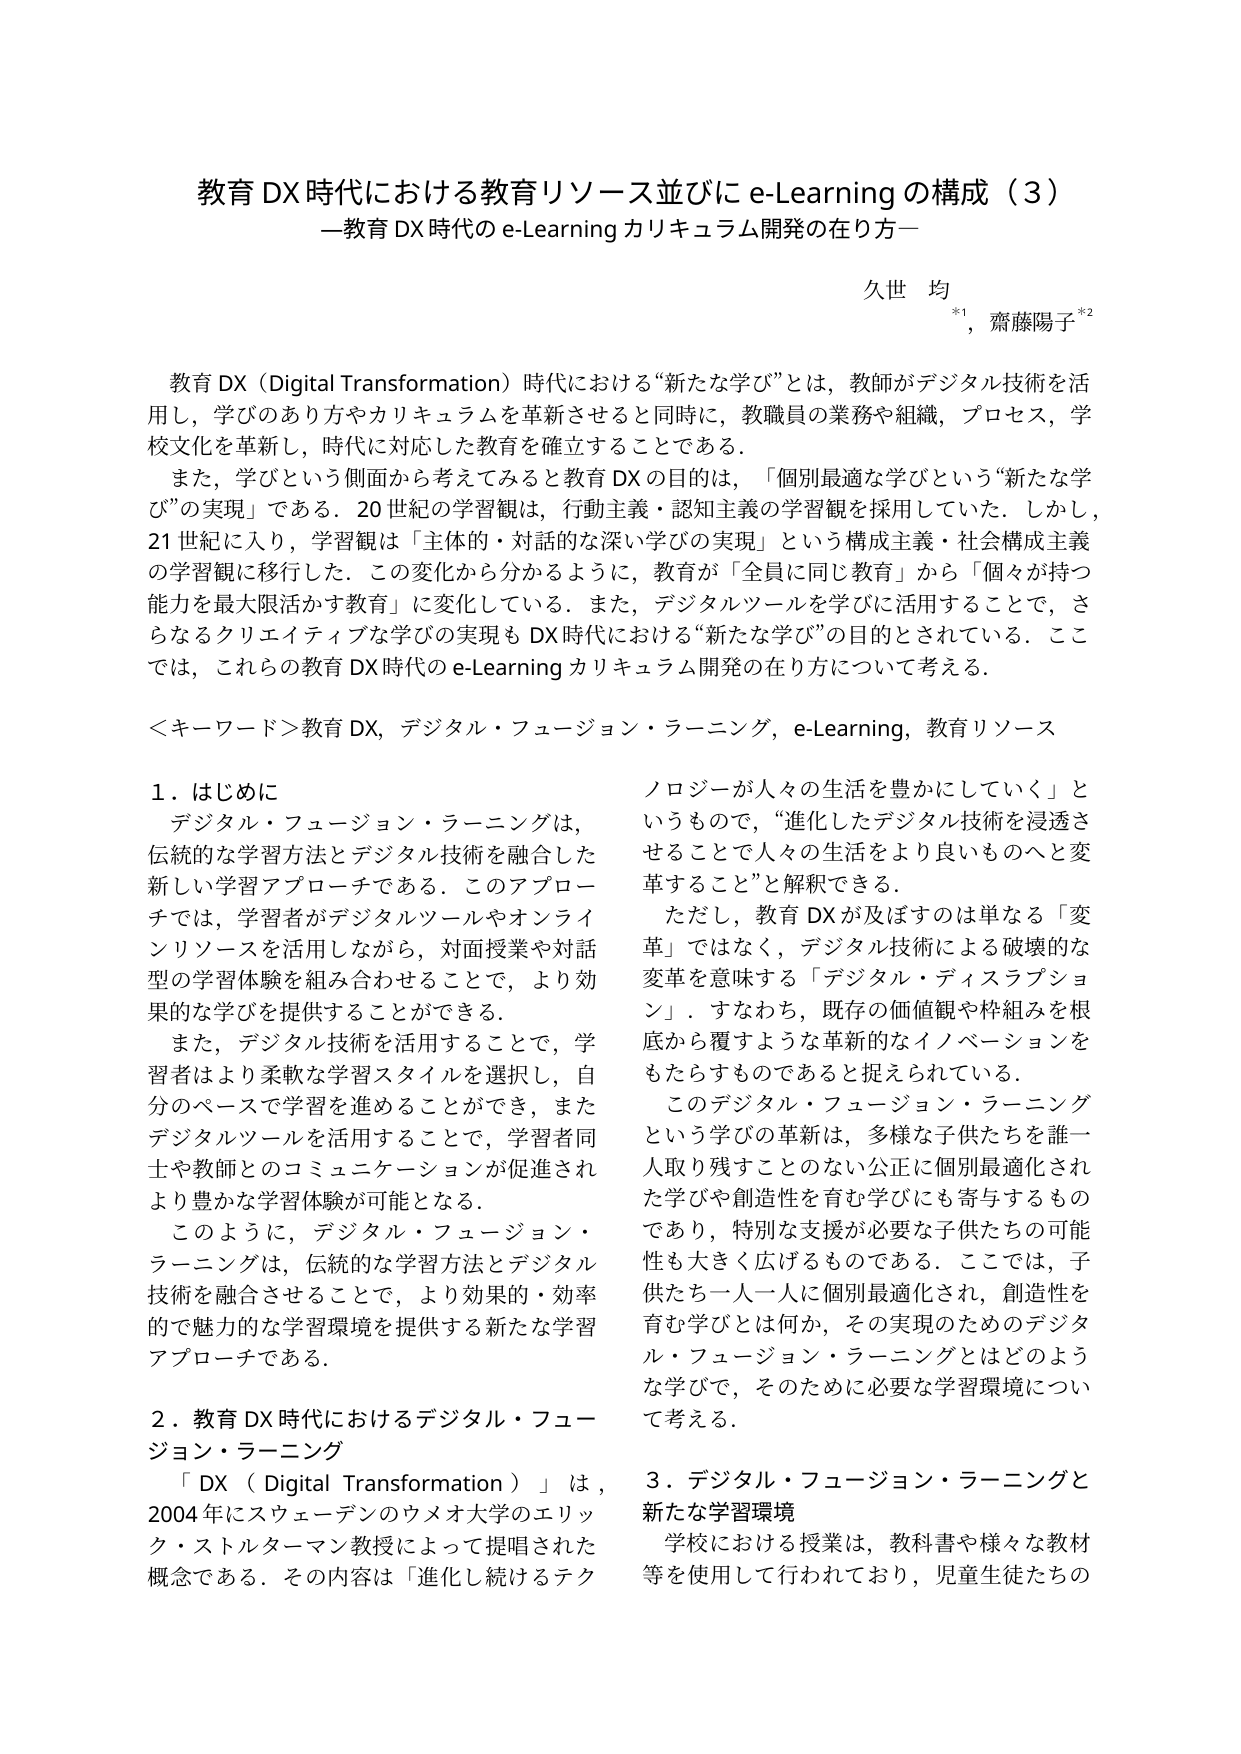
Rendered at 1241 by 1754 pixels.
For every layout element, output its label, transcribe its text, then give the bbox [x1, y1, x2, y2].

text このデジタル・フュージョン・ラーニングという学びの革新は，多様な子供たちを誰一人取り残すことのない公正に個別最適化された学びや創造性を育む学びにも寄与するものであり，特別な支援が必要な子供たちの可能性も大きく広げるものである．ここでは，子供たち一人一人に個別最適化され，創造性を育む学びとは何か，その実現のためのデジタル・フュージョン・ラーニングとはどのような学びで，そのために必要な学習環境について考える． [642, 1087, 1093, 1433]
subtitle １．はじめに [148, 775, 598, 806]
text このように，デジタル・フュージョン・ラーニングは，伝統的な学習方法とデジタル技術を融合させることで，より効果的・効率的で魅力的な学習環境を提供する新たな学習アプローチである． [148, 1215, 598, 1373]
text 「DX（Digital Transformation）」は，2004年にスウェーデンのウメオ大学のエリック・ストルターマン教授によって提唱された概念である．その内容は「進化し続けるテクノロジーが人々の生活を豊かにしていく」というもので，“進化したデジタル技術を浸透させることで人々の生活をより良いものへと変革すること”と解釈できる． [148, 1466, 598, 1592]
text ３．デジタル・フュージョン・ラーニングと新たな学習環境 [642, 1463, 1093, 1526]
text 久世 均＊1，齋藤陽子＊2 [148, 273, 1093, 336]
text また，デジタル技術を活用することで，学習者はより柔軟な学習スタイルを選択し，自分のペースで学習を進めることができ，またデジタルツールを活用することで，学習者同士や教師とのコミュニケーションが促進され，より豊かな学習体験が可能となる． [148, 1027, 598, 1215]
text 「DX（Digital Transformation）」は，2004年にスウェーデンのウメオ大学のエリック・ストルターマン教授によって提唱された概念である．その内容は「進化し続けるテクノロジーが人々の生活を豊かにしていく」というもので，“進化したデジタル技術を浸透させることで人々の生活をより良いものへと変革すること”と解釈できる． [642, 773, 1093, 898]
text ただし，教育DXが及ぼすのは単なる「変革」ではなく，デジタル技術による破壊的な変革を意味する「デジタル・ディスラプション」．すなわち，既存の価値観や枠組みを根底から覆すような革新的なイノベーションをもたらすものであると捉えられている． [642, 898, 1093, 1087]
text ―教育DX時代のe-Learningカリキュラム開発の在り方― [148, 210, 1093, 244]
text 教育DX（Digital Transformation）時代における“新たな学び”とは，教師がデジタル技術を活用し，学びのあり方やカリキュラムを革新させると同時に，教職員の業務や組織，プロセス，学校文化を革新し，時代に対応した教育を確立することである． [148, 366, 1093, 461]
text また，学びという側面から考えてみると教育DXの目的は，「個別最適な学びという“新たな学び”の実現」である．20世紀の学習観は，行動主義・認知主義の学習観を採用していた．しかし，21世紀に入り，学習観は「主体的・対話的な深い学びの実現」という構成主義・社会構成主義の学習観に移行した．この変化から分かるように，教育が「全員に同じ教育」から「個々が持つ能力を最大限活かす教育」に変化している．また，デジタルツールを学びに活用することで，さらなるクリエイティブな学びの実現もDX時代における“新たな学び”の目的とされている．ここでは，これらの教育DX時代のe-Learningカリキュラム開発の在り方について考える． [148, 461, 1093, 681]
text デジタル・フュージョン・ラーニングは，伝統的な学習方法とデジタル技術を融合した新しい学習アプローチである．このアプローチでは，学習者がデジタルツールやオンラインリソースを活用しながら，対面授業や対話型の学習体験を組み合わせることで，より効果的な学びを提供することができる． [148, 806, 598, 1027]
text ＜キーワード＞教育DX，デジタル・フュージョン・ラーニング，e-Learning，教育リソース [148, 711, 1093, 743]
text ２．教育DX時代におけるデジタル・フュージョン・ラーニング [148, 1402, 598, 1466]
title 教育DX時代における教育リソース並びにe-Learningの構成（３） [148, 177, 1093, 210]
